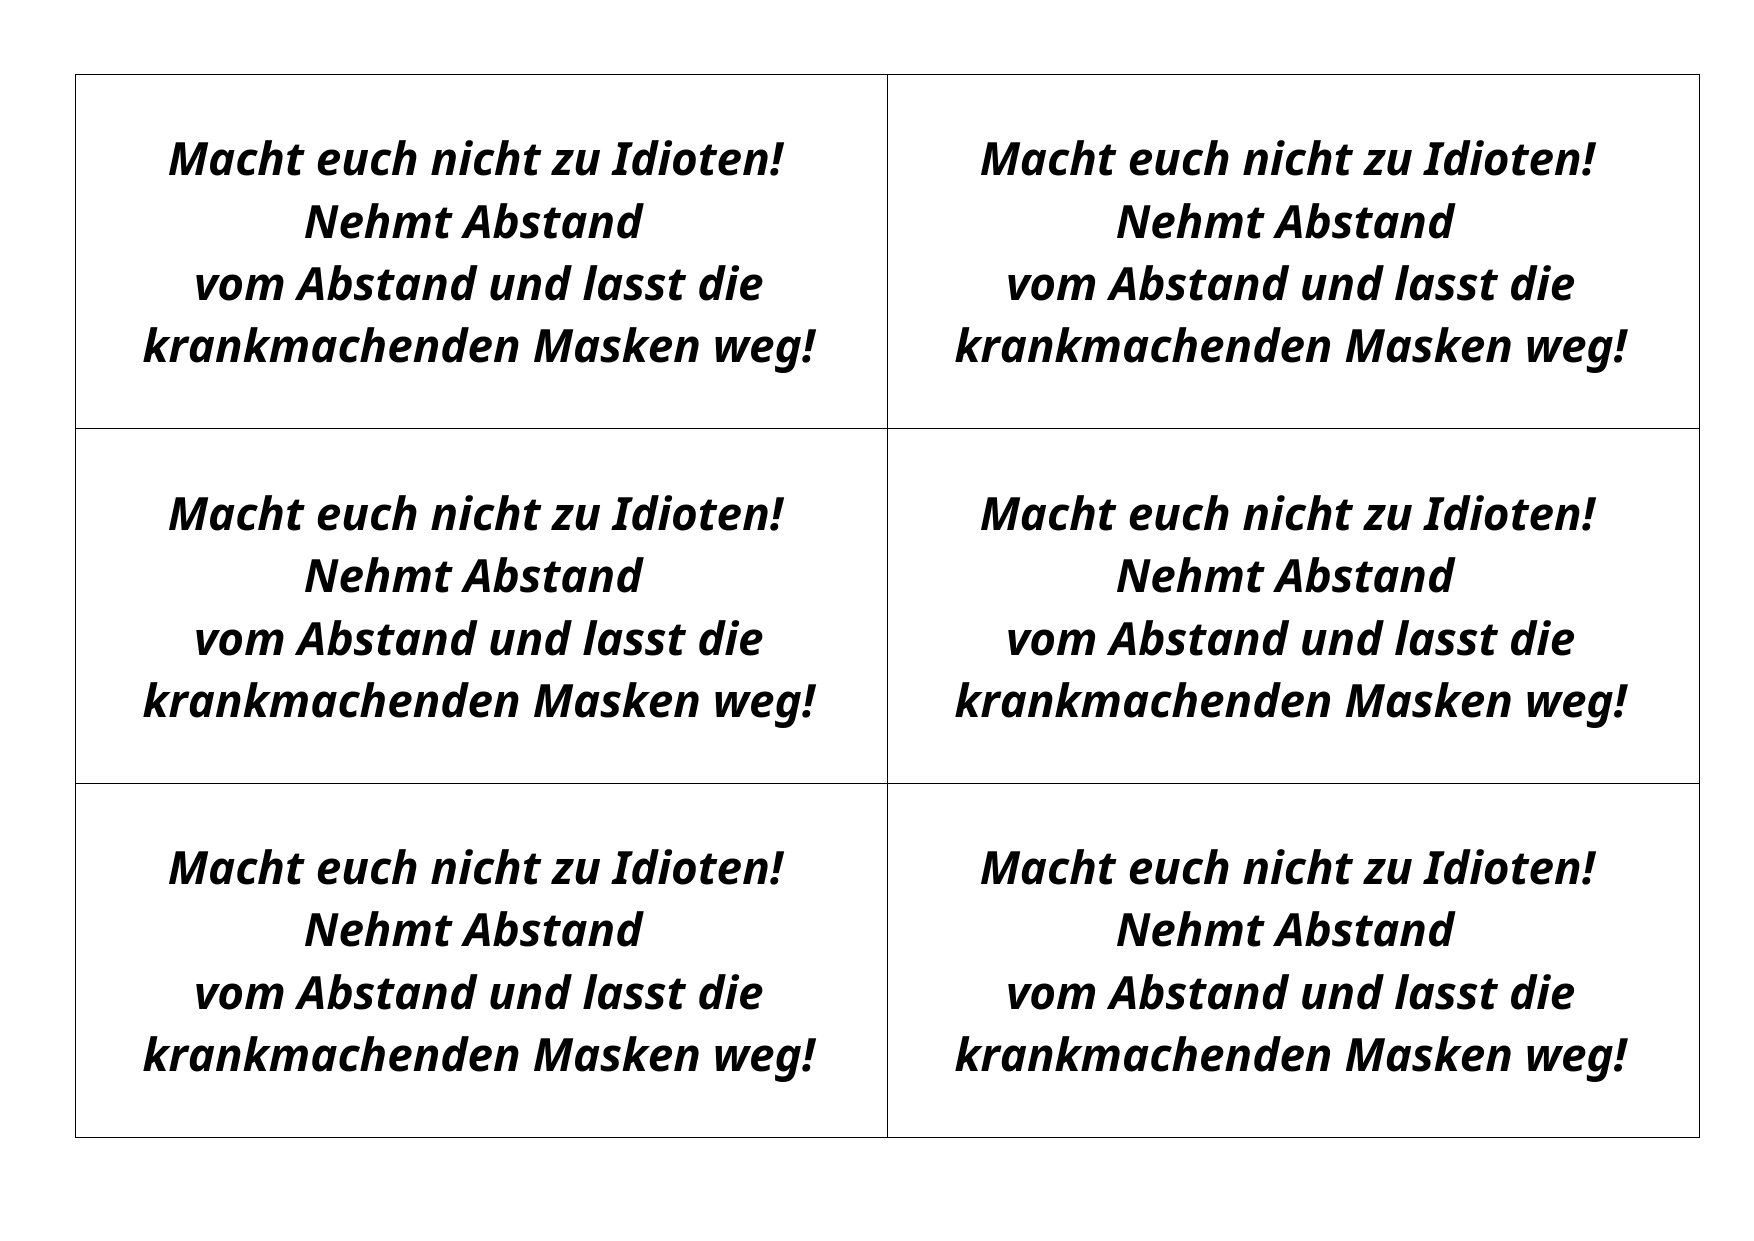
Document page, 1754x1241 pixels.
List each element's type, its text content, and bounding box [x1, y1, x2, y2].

table_cell Macht euch nicht zu Idioten! Nehmt Abstand vom Abstand und lasst die krankmachenden Masken weg! [76, 784, 887, 1137]
table_cell Macht euch nicht zu Idioten! Nehmt Abstand vom Abstand und lasst die krankmachenden Masken weg! [888, 429, 1699, 783]
table_header Macht euch nicht zu Idioten! Nehmt Abstand vom Abstand und lasst die krankmachenden Masken weg! [888, 75, 1699, 428]
table_cell Macht euch nicht zu Idioten! Nehmt Abstand vom Abstand und lasst die krankmachenden Masken weg! [76, 429, 887, 783]
table_header Macht euch nicht zu Idioten! Nehmt Abstand vom Abstand und lasst die krankmachenden Masken weg! [76, 75, 887, 428]
table_cell Macht euch nicht zu Idioten! Nehmt Abstand vom Abstand und lasst die krankmachenden Masken weg! [888, 784, 1699, 1137]
